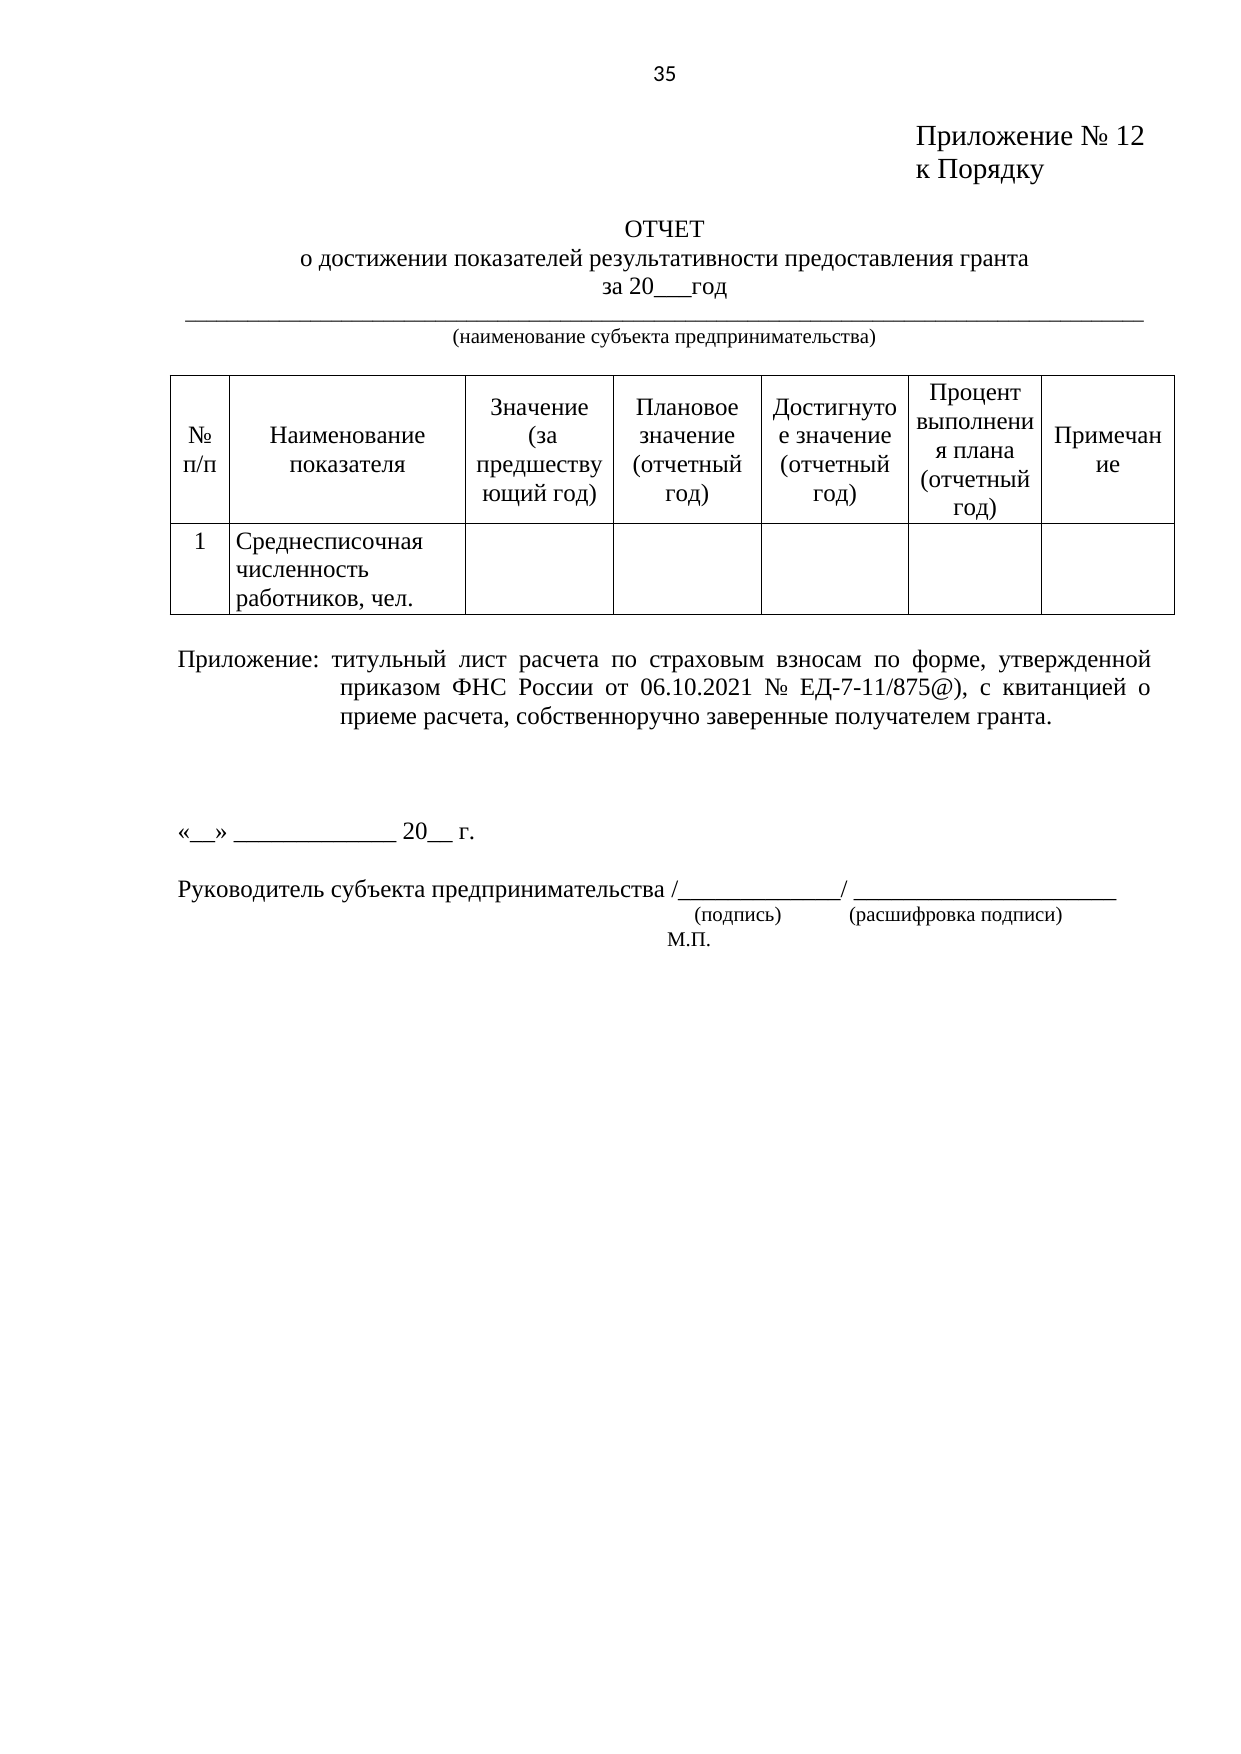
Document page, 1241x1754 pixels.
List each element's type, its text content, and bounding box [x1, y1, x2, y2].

text ОТЧЕТ [177, 214, 1152, 243]
table_cell Среднесписочная численность работников, чел. [230, 524, 465, 614]
text ____________________________________________________________________________________________ [177, 300, 1152, 324]
table_cell [909, 524, 1041, 614]
text за 20___год [177, 271, 1152, 300]
text (наименование субъекта предпринимательства) [177, 324, 1152, 348]
table_header Примечание [1042, 376, 1174, 523]
table_header Плановое значение (отчетный год) [614, 376, 761, 523]
table_header Достигнутое значение (отчетный год) [762, 376, 908, 523]
table_cell [762, 524, 908, 614]
table_cell [614, 524, 761, 614]
text о достижении показателей результативности предоставления гранта [177, 243, 1152, 271]
table_header № п/п [171, 376, 229, 523]
text (подпись) (расшифровка подписи) [177, 902, 1152, 926]
table_header Значение (за предшествующий год) [466, 376, 613, 523]
table_cell 1 [171, 524, 229, 614]
table_header Процент выполнения плана (отчетный год) [909, 376, 1041, 523]
table_cell [1042, 524, 1174, 614]
table_header Наименование показателя [230, 376, 465, 523]
text к Порядку [177, 152, 1152, 185]
text Руководитель субъекта предпринимательства /_____________/ _____________________ [177, 874, 1196, 902]
text Приложение: титульный лист расчета по страховым взносам по форме, утвержденной приказом ФНС России от 06.10.2021 № ЕД-7-11/875@), с квитанцией о приеме расчета, собственноручно заверенные получателем гранта. [177, 644, 1152, 730]
text М.П. [177, 926, 1152, 951]
text Приложение № 12 [177, 118, 1152, 152]
text «__» _____________ 20__ г. [177, 816, 1152, 845]
table_cell [466, 524, 613, 614]
